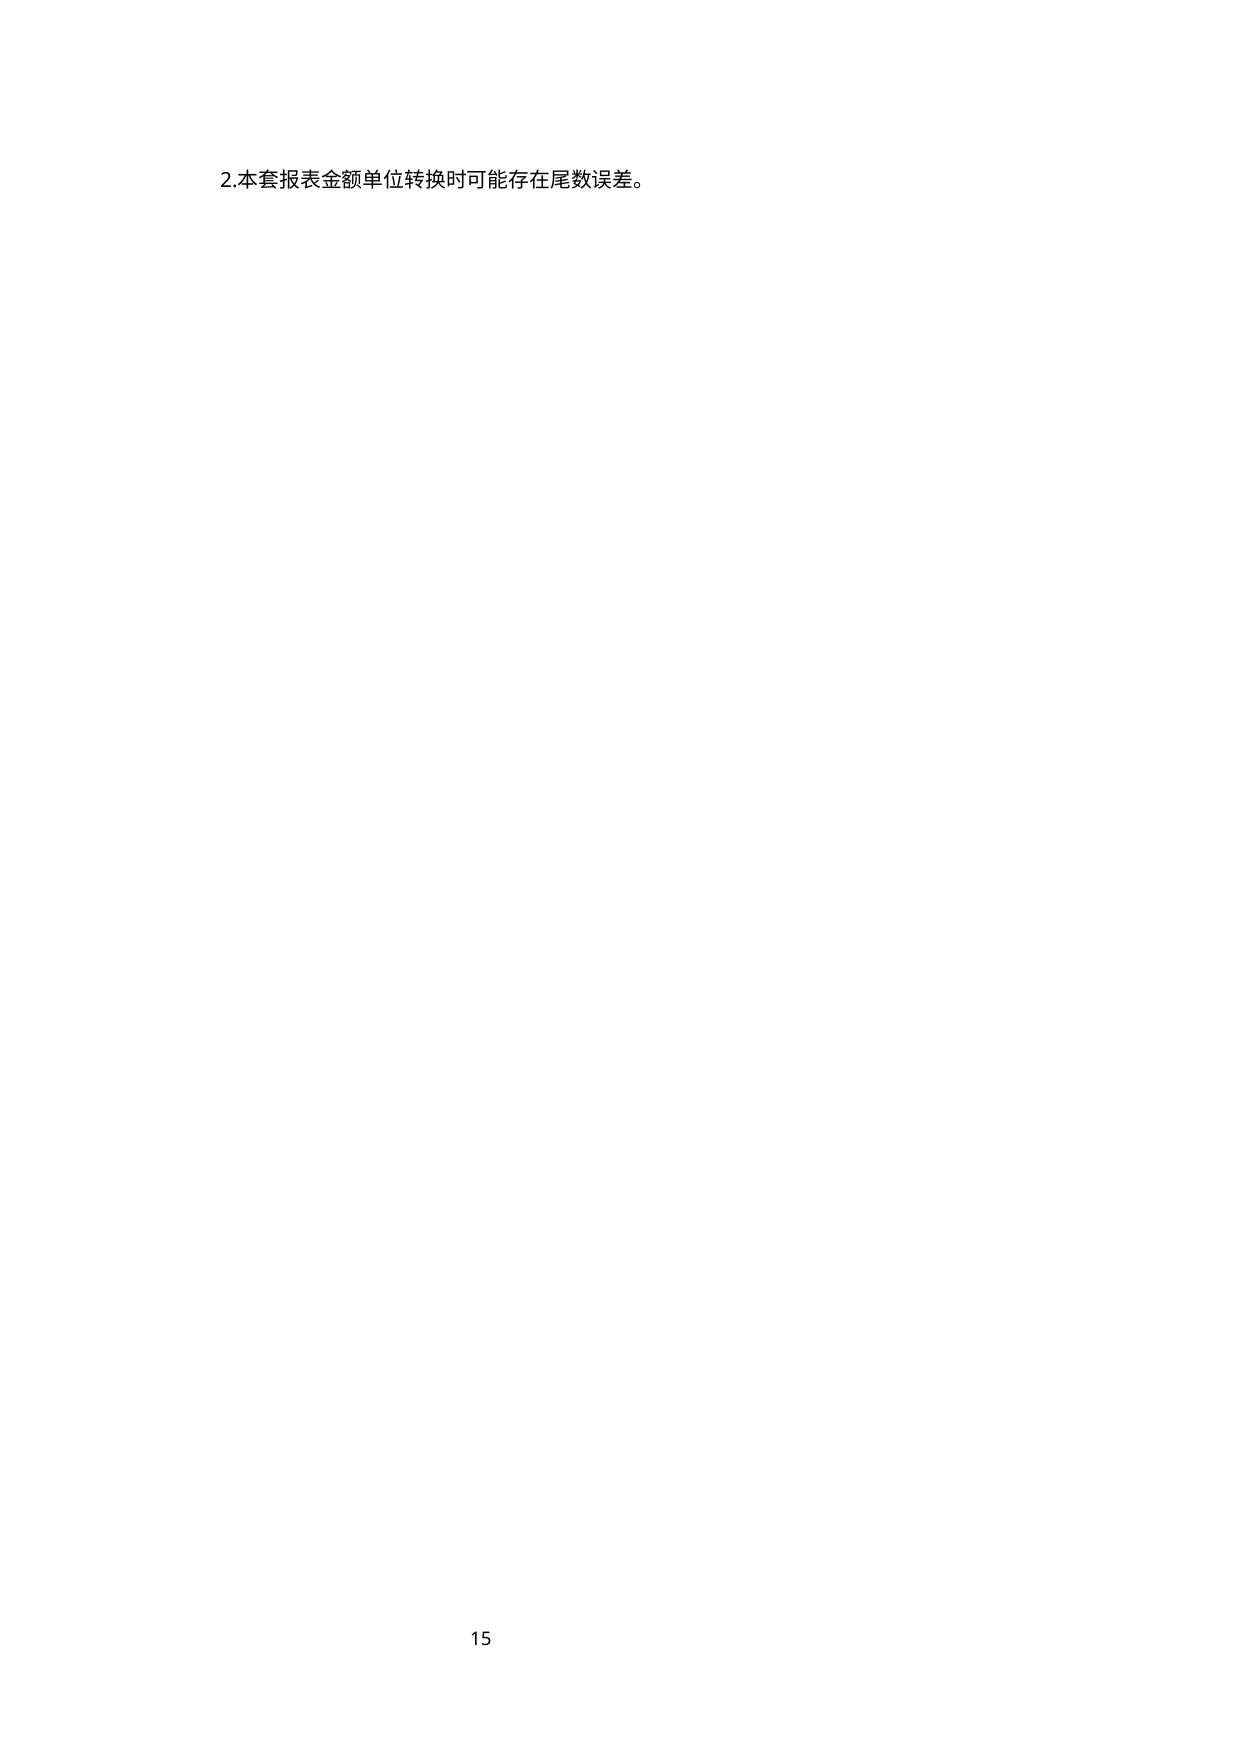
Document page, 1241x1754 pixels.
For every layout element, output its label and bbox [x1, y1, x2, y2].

text [187, 162, 1053, 194]
